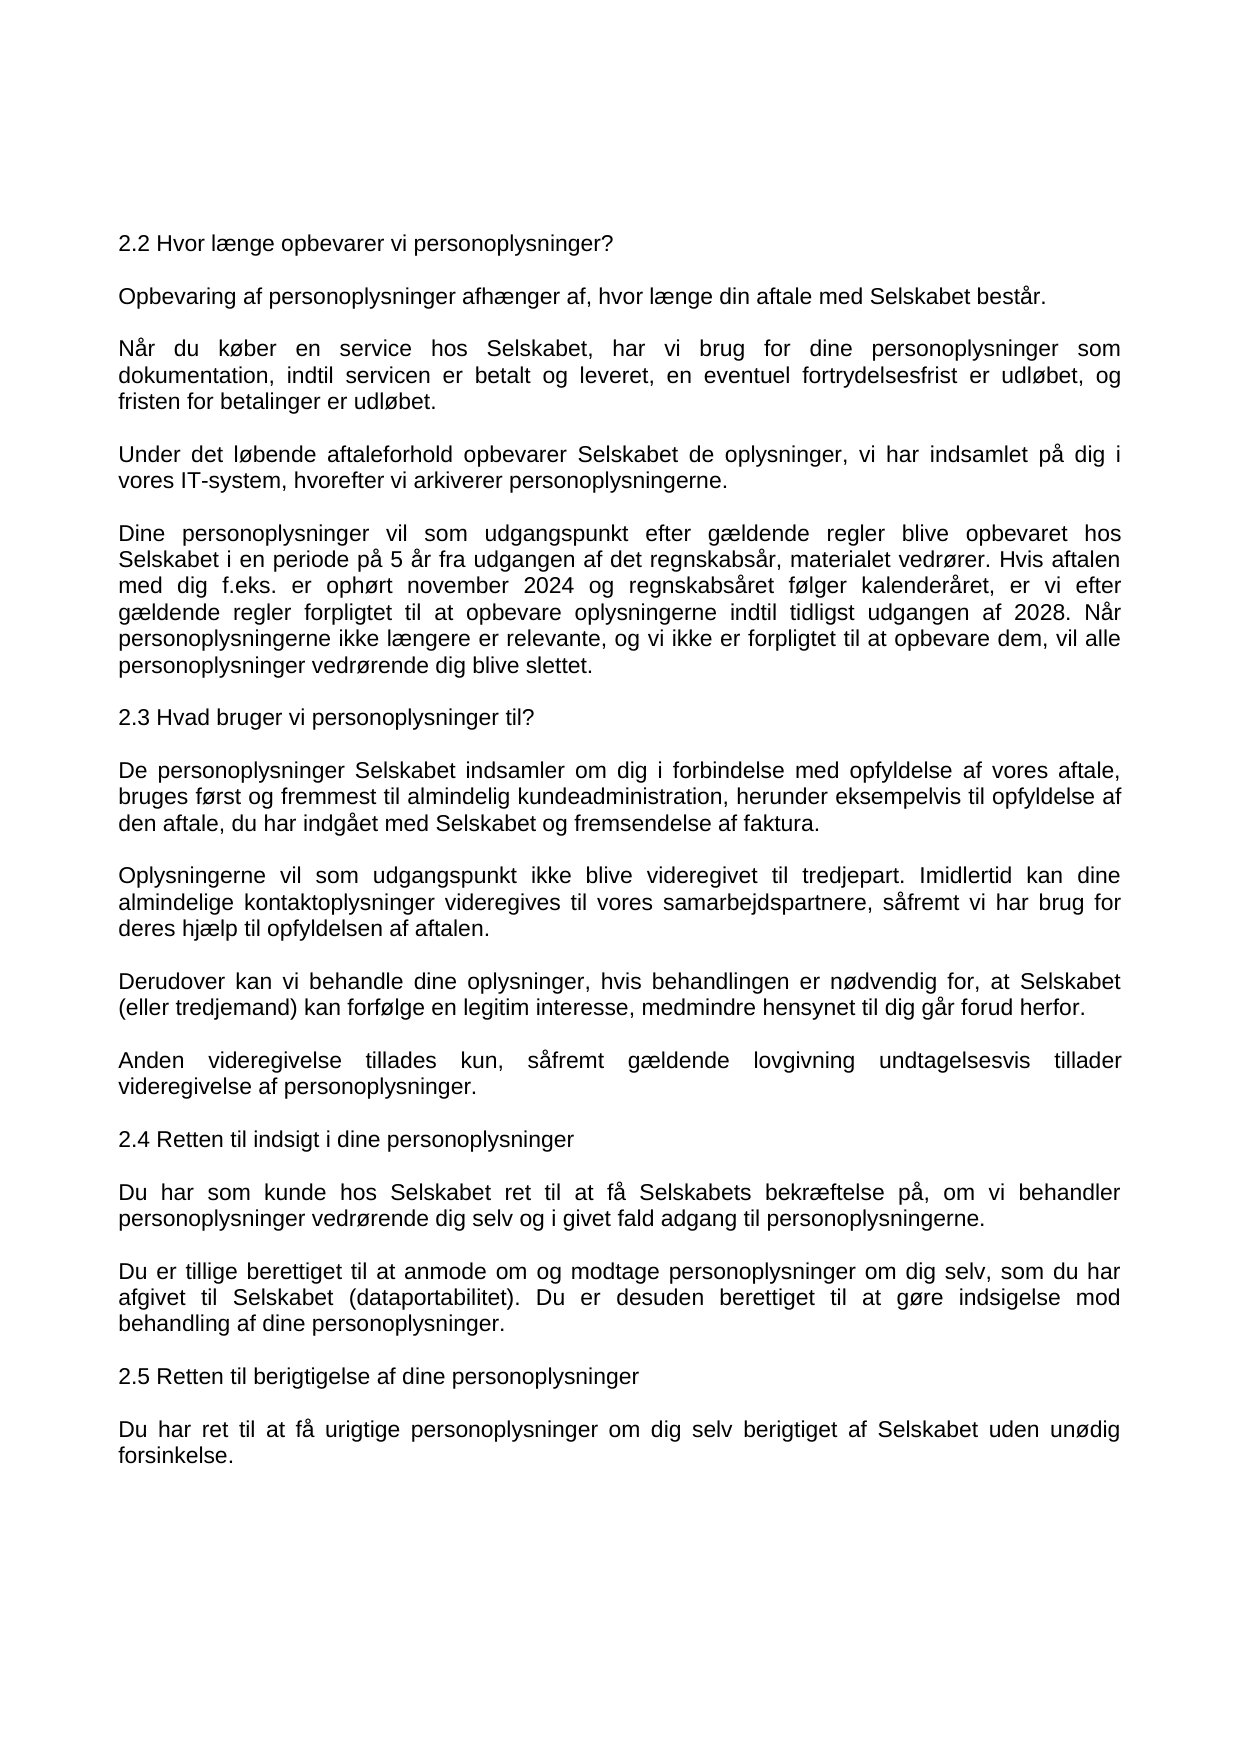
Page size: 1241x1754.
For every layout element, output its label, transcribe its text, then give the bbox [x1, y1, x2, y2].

text De personoplysninger Selskabet indsamler om dig i forbindelse med opfyldelse af vores aftale, bruges først og fremmest til almindelig kundeadministration, herunder eksempelvis til opfyldelse af den aftale, du har indgået med Selskabet og fremsendelse af faktura. [118, 757, 1122, 836]
text Derudover kan vi behandle dine oplysninger, hvis behandlingen er nødvendig for, at Selskabet (eller tredjemand) kan forfølge en legitim interesse, medmindre hensynet til dig går forud herfor. [118, 968, 1122, 1021]
text Opbevaring af personoplysninger afhænger af, hvor længe din aftale med Selskabet består. [118, 283, 1122, 309]
text 2.4 Retten til indsigt i dine personoplysninger [118, 1126, 1122, 1152]
text Du har ret til at få urigtige personoplysninger om dig selv berigtiget af Selskabet uden unødig forsinkelse. [118, 1416, 1122, 1468]
text 2.3 Hvad bruger vi personoplysninger til? [118, 704, 1122, 731]
text Dine personoplysninger vil som udgangspunkt efter gældende regler blive opbevaret hos Selskabet i en periode på 5 år fra udgangen af det regnskabsår, materialet vedrører. Hvis aftalen med dig f.eks. er ophørt november 2024 og regnskabsåret følger kalenderåret, er vi efter gældende regler forpligtet til at opbevare oplysningerne indtil tidligst udgangen af 2028. Når personoplysningerne ikke længere er relevante, og vi ikke er forpligtet til at opbevare dem, vil alle personoplysninger vedrørende dig blive slettet. [118, 520, 1122, 678]
text Du har som kunde hos Selskabet ret til at få Selskabets bekræftelse på, om vi behandler personoplysninger vedrørende dig selv og i givet fald adgang til personoplysningerne. [118, 1179, 1122, 1231]
text Du er tillige berettiget til at anmode om og modtage personoplysninger om dig selv, som du har afgivet til Selskabet (dataportabilitet). Du er desuden berettiget til at gøre indsigelse mod behandling af dine personoplysninger. [118, 1258, 1122, 1337]
text Anden videregivelse tillades kun, såfremt gældende lovgivning undtagelsesvis tillader videregivelse af personoplysninger. [118, 1047, 1122, 1099]
text Oplysningerne vil som udgangspunkt ikke blive videregivet til tredjepart. Imidlertid kan dine almindelige kontaktoplysninger videregives til vores samarbejdspartnere, såfremt vi har brug for deres hjælp til opfyldelsen af aftalen. [118, 862, 1122, 941]
text 2.2 Hvor længe opbevarer vi personoplysninger? [118, 230, 1122, 256]
text Under det løbende aftaleforhold opbevarer Selskabet de oplysninger, vi har indsamlet på dig i vores IT-system, hvorefter vi arkiverer personoplysningerne. [118, 441, 1122, 493]
text Når du køber en service hos Selskabet, har vi brug for dine personoplysninger som dokumentation, indtil servicen er betalt og leveret, en eventuel fortrydelsesfrist er udløbet, og fristen for betalinger er udløbet. [118, 335, 1122, 414]
text 2.5 Retten til berigtigelse af dine personoplysninger [118, 1363, 1122, 1389]
